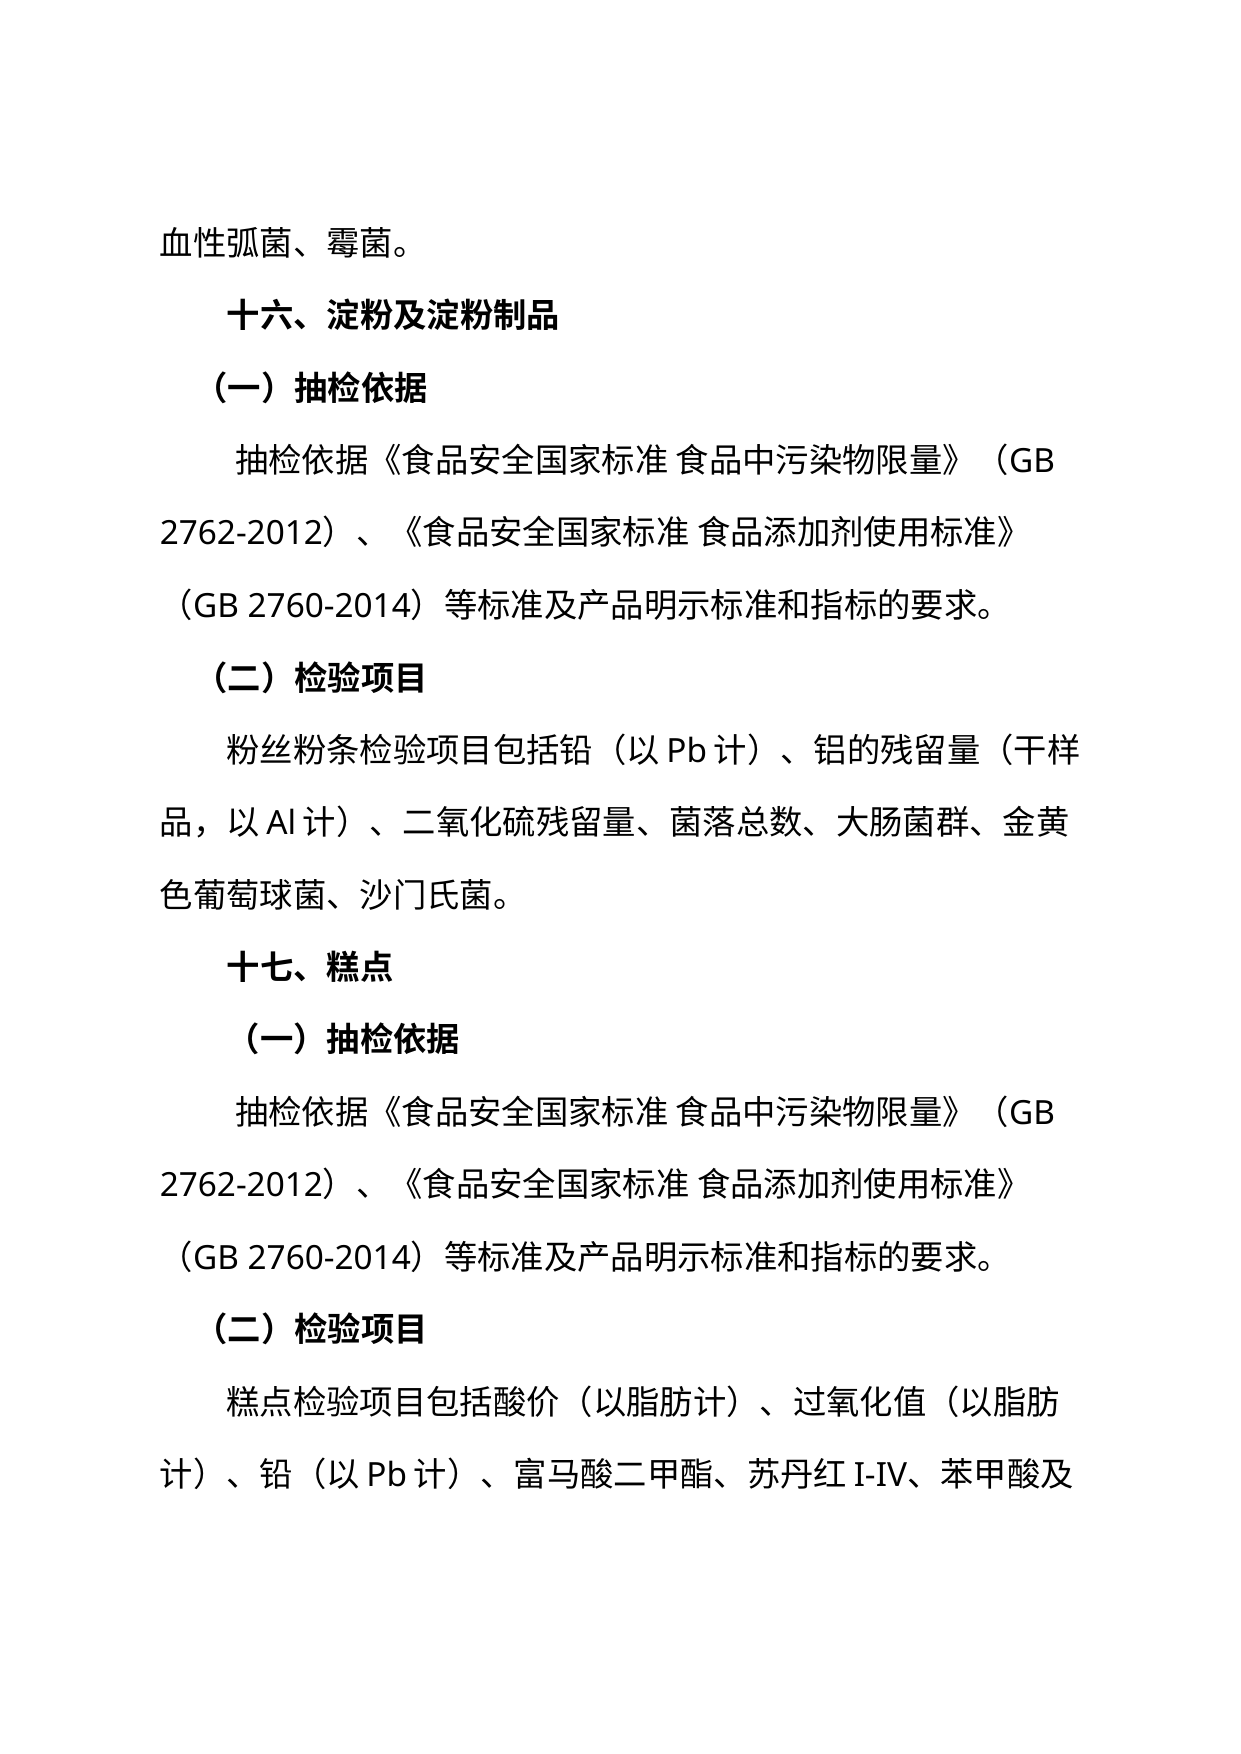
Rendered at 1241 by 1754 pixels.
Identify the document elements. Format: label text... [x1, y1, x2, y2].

text （二）检验项目 [159, 1303, 1081, 1351]
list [159, 217, 1081, 265]
list （一）抽检依据 [159, 361, 1081, 409]
list 抽检依据《食品安全国家标准 食品中污染物限量》（GB 2762-2012）、《食品安全国家标准 食品添加剂使用标准》（GB 2760-2014）等标准及产品明示标准和指标的要求。 [159, 1086, 1081, 1279]
list 十六、淀粉及淀粉制品 [159, 289, 1081, 337]
list （一）抽检依据 [159, 1013, 1081, 1061]
list 抽检依据《食品安全国家标准 食品中污染物限量》（GB 2762-2012）、《食品安全国家标准 食品添加剂使用标准》（GB 2760-2014）等标准及产品明示标准和指标的要求。 [159, 434, 1081, 627]
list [159, 1376, 1081, 1496]
list 粉丝粉条检验项目包括铅（以Pb计）、铝的残留量（干样品，以Al计）、二氧化硫残留量、菌落总数、大肠菌群、金黄色葡萄球菌、沙门氏菌。 [159, 724, 1081, 917]
list 十七、糕点 [159, 941, 1081, 989]
text （二）检验项目 [159, 651, 1081, 699]
